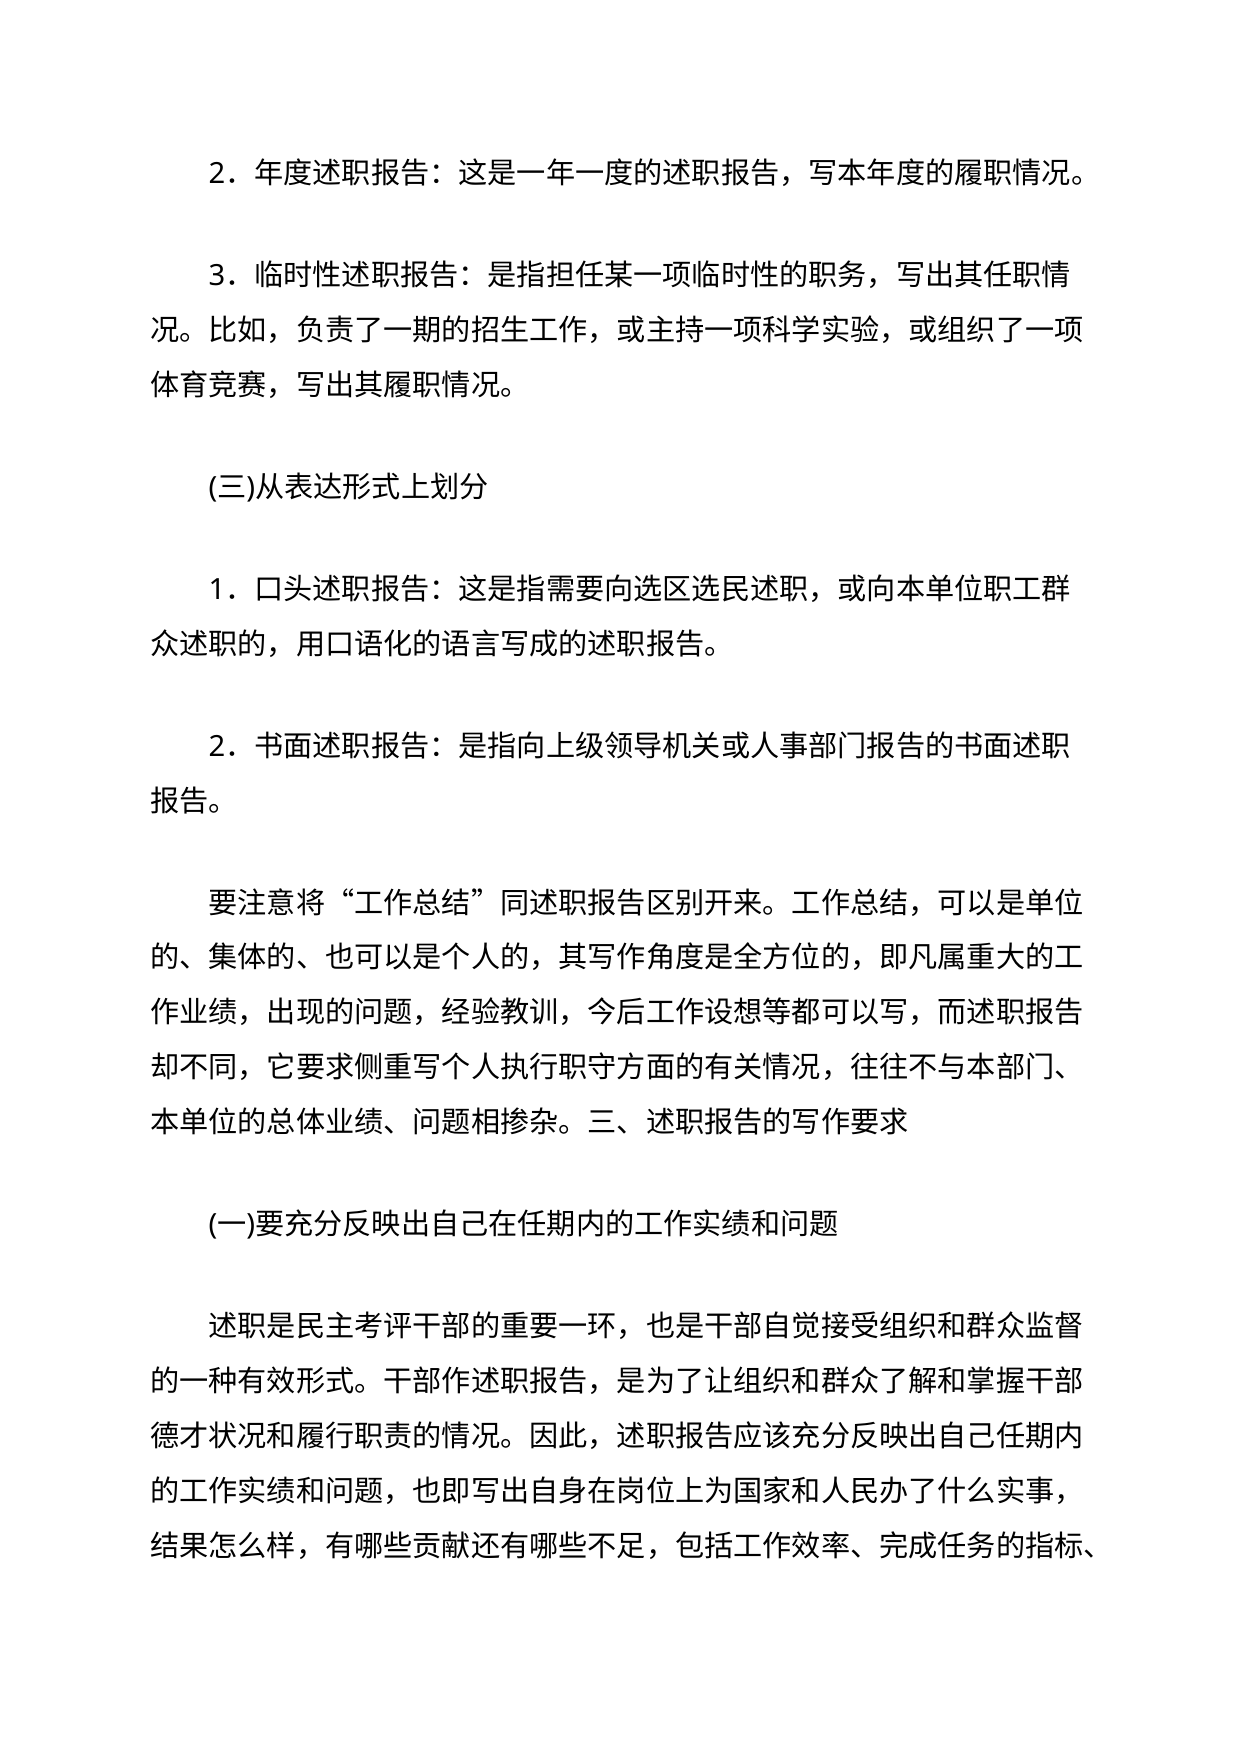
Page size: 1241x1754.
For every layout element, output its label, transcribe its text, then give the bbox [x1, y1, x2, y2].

text 1．口头述职报告：这是指需要向选区选民述职，或向本单位职工群众述职的，用口语化的语言写成的述职报告。 [150, 566, 1090, 663]
text 3．临时性述职报告：是指担任某一项临时性的职务，写出其任职情况。比如，负责了一期的招生工作，或主持一项科学实验，或组织了一项体育竞赛，写出其履职情况。 [150, 252, 1090, 404]
text (一)要充分反映出自己在任期内的工作实绩和问题 [150, 1201, 1090, 1243]
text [150, 1302, 1090, 1564]
text (三)从表达形式上划分 [150, 464, 1090, 506]
text 2．年度述职报告：这是一年一度的述职报告，写本年度的履职情况。 [150, 150, 1090, 192]
text 2．书面述职报告：是指向上级领导机关或人事部门报告的书面述职报告。 [150, 722, 1090, 820]
text 要注意将“工作总结”同述职报告区别开来。工作总结，可以是单位的、集体的、也可以是个人的，其写作角度是全方位的，即凡属重大的工作业绩，出现的问题，经验教训，今后工作设想等都可以写，而述职报告却不同，它要求侧重写个人执行职守方面的有关情况，往往不与本部门、本单位的总体业绩、问题相掺杂。三、述职报告的写作要求 [150, 879, 1090, 1141]
